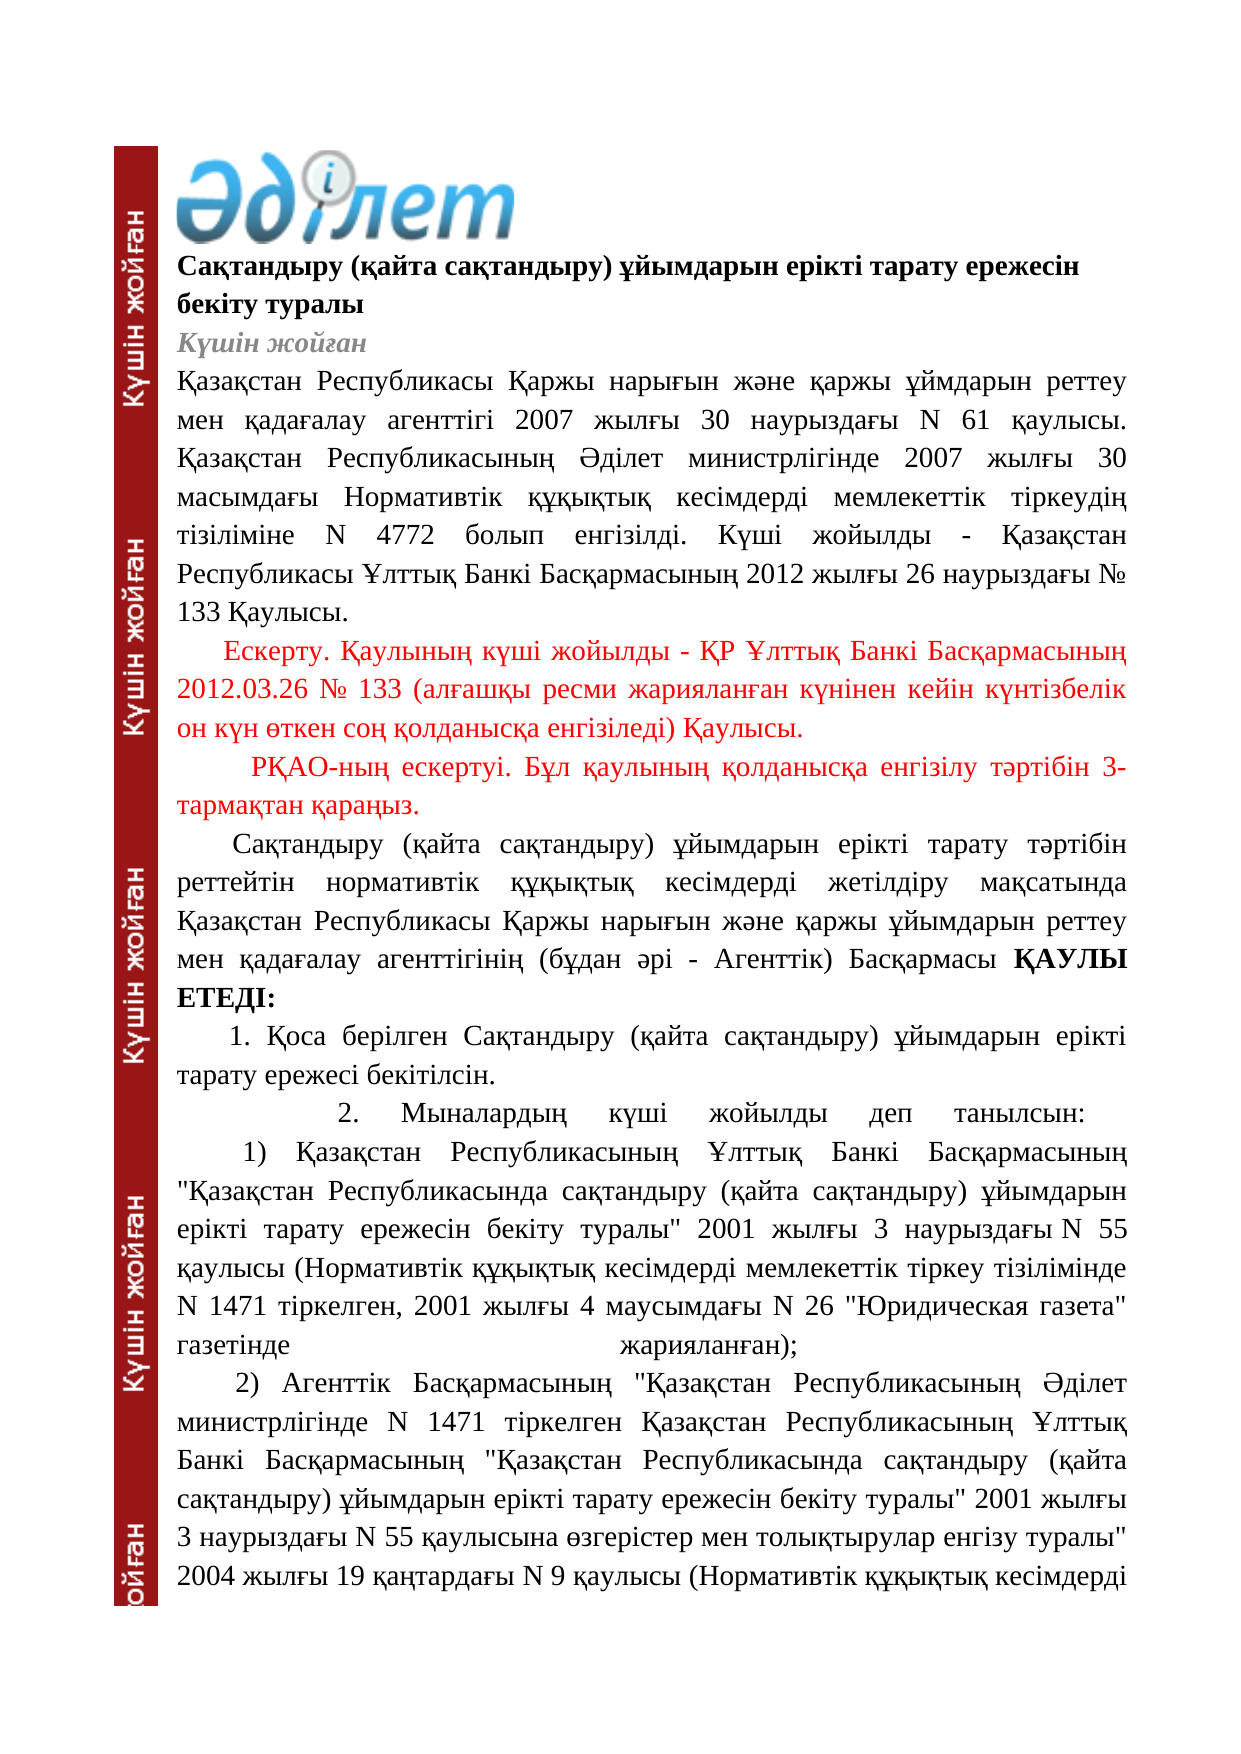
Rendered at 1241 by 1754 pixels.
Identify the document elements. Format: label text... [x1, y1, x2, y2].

picture [114, 821, 158, 826]
text РҚАО-ның ескертуі. Бұл қаулының қолданысқа енгізілу тәртібін 3-тармақтан қараңыз. [112, 749, 1128, 821]
picture [114, 320, 158, 325]
text Қазақстан Республикасы Қаржы нарығын және қаржы ұймдарын реттеу мен қадағалау агенттігі 2007 жылғы 30 наурыздағы N 61 қаулысы. Қазақстан Республикасының Әділет министрлігінде 2007 жылғы 30 масымдағы Нормативтік құқықтық кесімдерді мемлекеттік тіркеудің тізіліміне N 4772 болып енгізілді. Күші жойылды - Қазақстан Республикасы Ұлттық Банкі Басқармасының 2012 жылғы 26 наурыздағы № 133 Қаулысы. [112, 363, 1128, 628]
picture [114, 358, 158, 363]
text Сақтандыру (қайта сақтандыру) ұйымдарын ерікті тарату ережесін бекіту туралы [112, 248, 1128, 320]
picture [114, 146, 158, 248]
picture [114, 1091, 158, 1096]
picture [176, 150, 515, 244]
picture [114, 744, 158, 749]
text Сақтандыру (қайта сақтандыру) ұйымдарын ерікті тарату тәртібін реттейтін нормативтік құқықтық кесімдерді жетілдіру мақсатында Қазақстан Республикасы Қаржы нарығын және қаржы ұйымдарын реттеу мен қадағалау агенттігінің (бұдан әрі - Агенттік) Басқармасы ҚАУЛЫ ЕТЕДІ: 1. Қоса берілген Сақтандыру (қайта сақтандыру) ұйымдарын ерікті тарату ережесі бекітілсін. [112, 826, 1128, 1091]
picture [114, 628, 158, 633]
picture [114, 1592, 158, 1606]
text Күшін жойған [112, 325, 1128, 358]
text Ескерту. Қаулының күші жойылды - ҚР Ұлттық Банкі Басқармасының 2012.03.26 № 133 (алғашқы ресми жарияланған күнінен кейін күнтізбелік он күн өткен соң қолданысқа енгізіледі) Қаулысы. [112, 633, 1128, 744]
